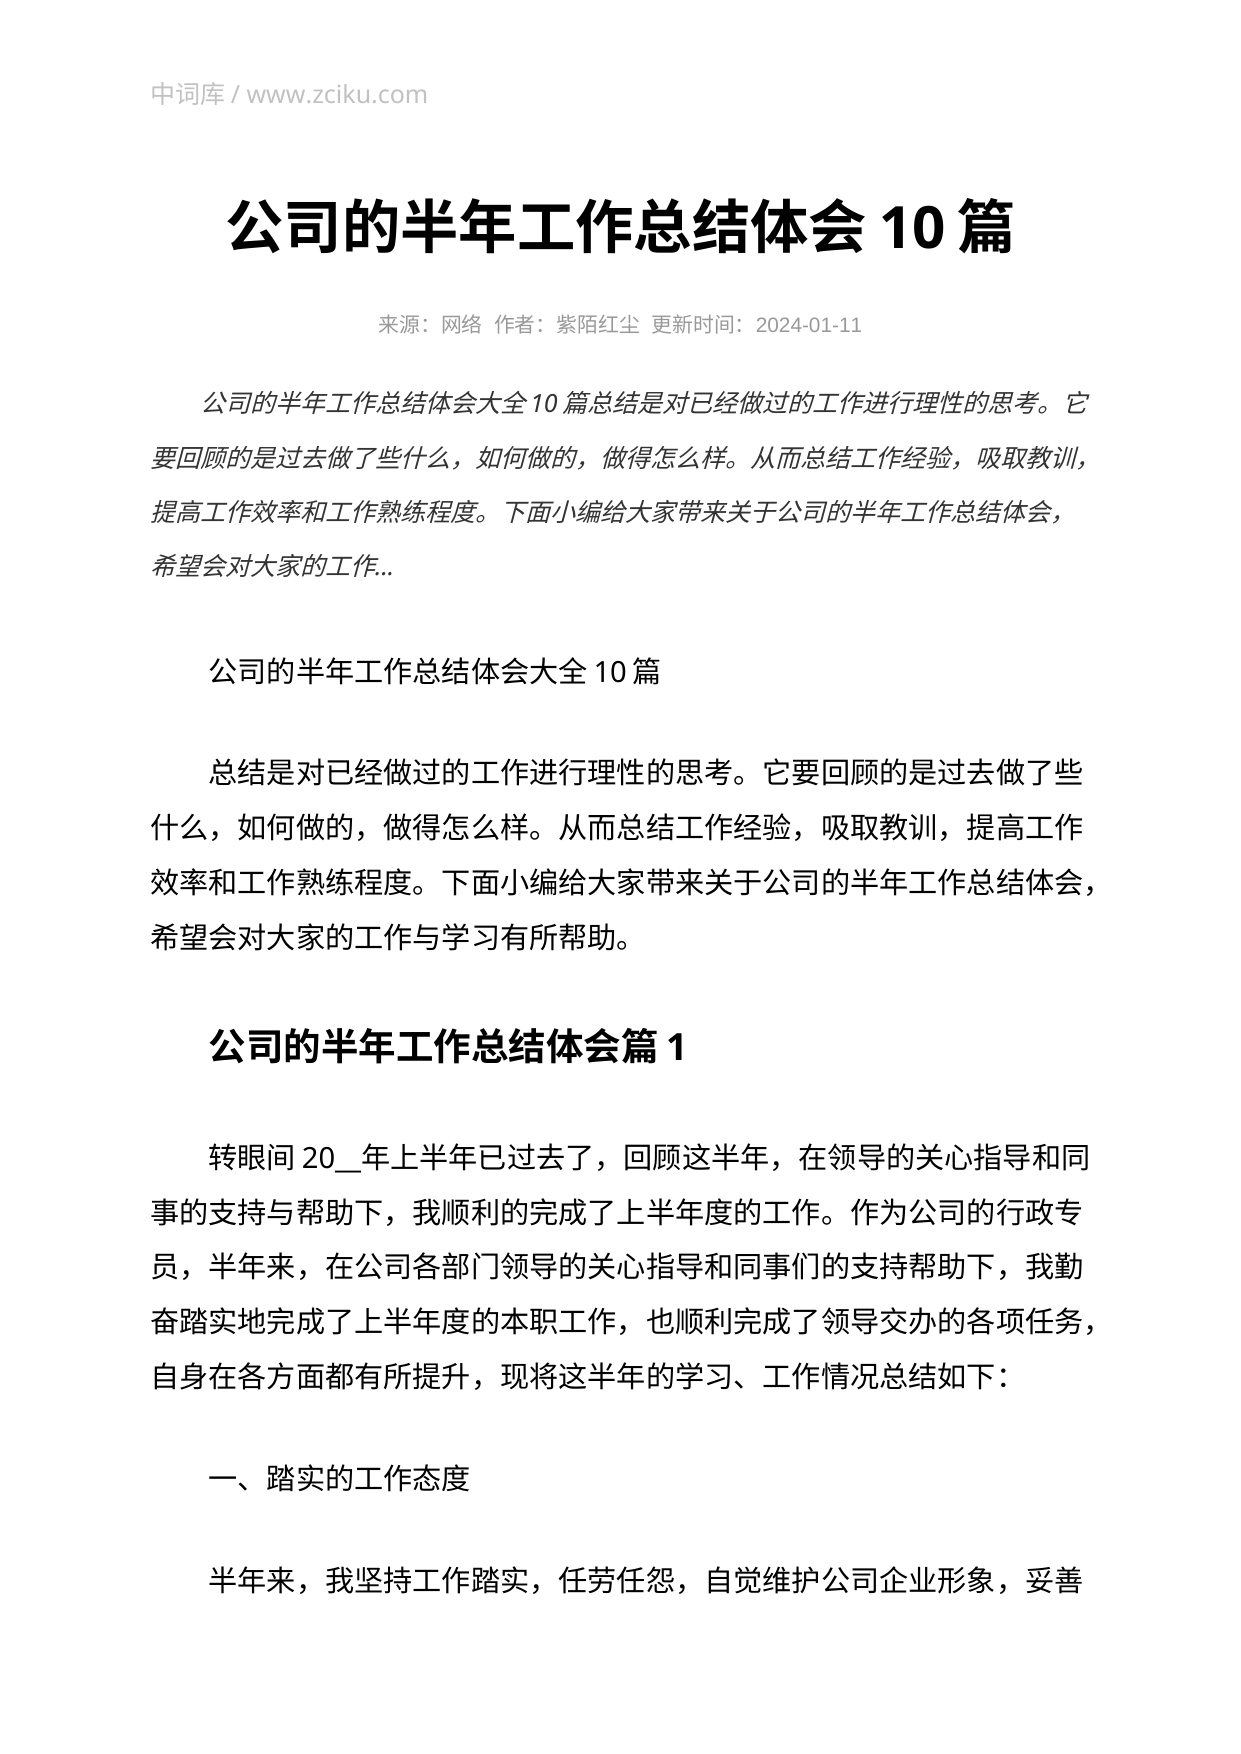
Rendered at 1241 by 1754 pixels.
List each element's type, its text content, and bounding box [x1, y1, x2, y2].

text 公司的半年工作总结体会大全10篇总结是对已经做过的工作进行理性的思考。它要回顾的是过去做了些什么，如何做的，做得怎么样。从而总结工作经验，吸取教训，提高工作效率和工作熟练程度。下面小编给大家带来关于公司的半年工作总结体会，希望会对大家的工作... [150, 384, 1090, 583]
text 总结是对已经做过的工作进行理性的思考。它要回顾的是过去做了些什么，如何做的，做得怎么样。从而总结工作经验，吸取教训，提高工作效率和工作熟练程度。下面小编给大家带来关于公司的半年工作总结体会，希望会对大家的工作与学习有所帮助。 [150, 750, 1090, 957]
text 公司的半年工作总结体会大全10篇 [150, 648, 1090, 691]
text 公司的半年工作总结体会篇1 [150, 1017, 1090, 1071]
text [150, 1557, 1090, 1600]
text 转眼间20__年上半年已过去了，回顾这半年，在领导的关心指导和同事的支持与帮助下，我顺利的完成了上半年度的工作。作为公司的行政专员，半年来，在公司各部门领导的关心指导和同事们的支持帮助下，我勤奋踏实地完成了上半年度的本职工作，也顺利完成了领导交办的各项任务，自身在各方面都有所提升，现将这半年的学习、工作情况总结如下： [150, 1134, 1090, 1396]
text 一、踏实的工作态度 [150, 1456, 1090, 1498]
subtitle 公司的半年工作总结体会10篇 [150, 181, 1090, 266]
text 来源：网络 作者：紫陌红尘 更新时间：2024-01-11 [150, 313, 1090, 337]
